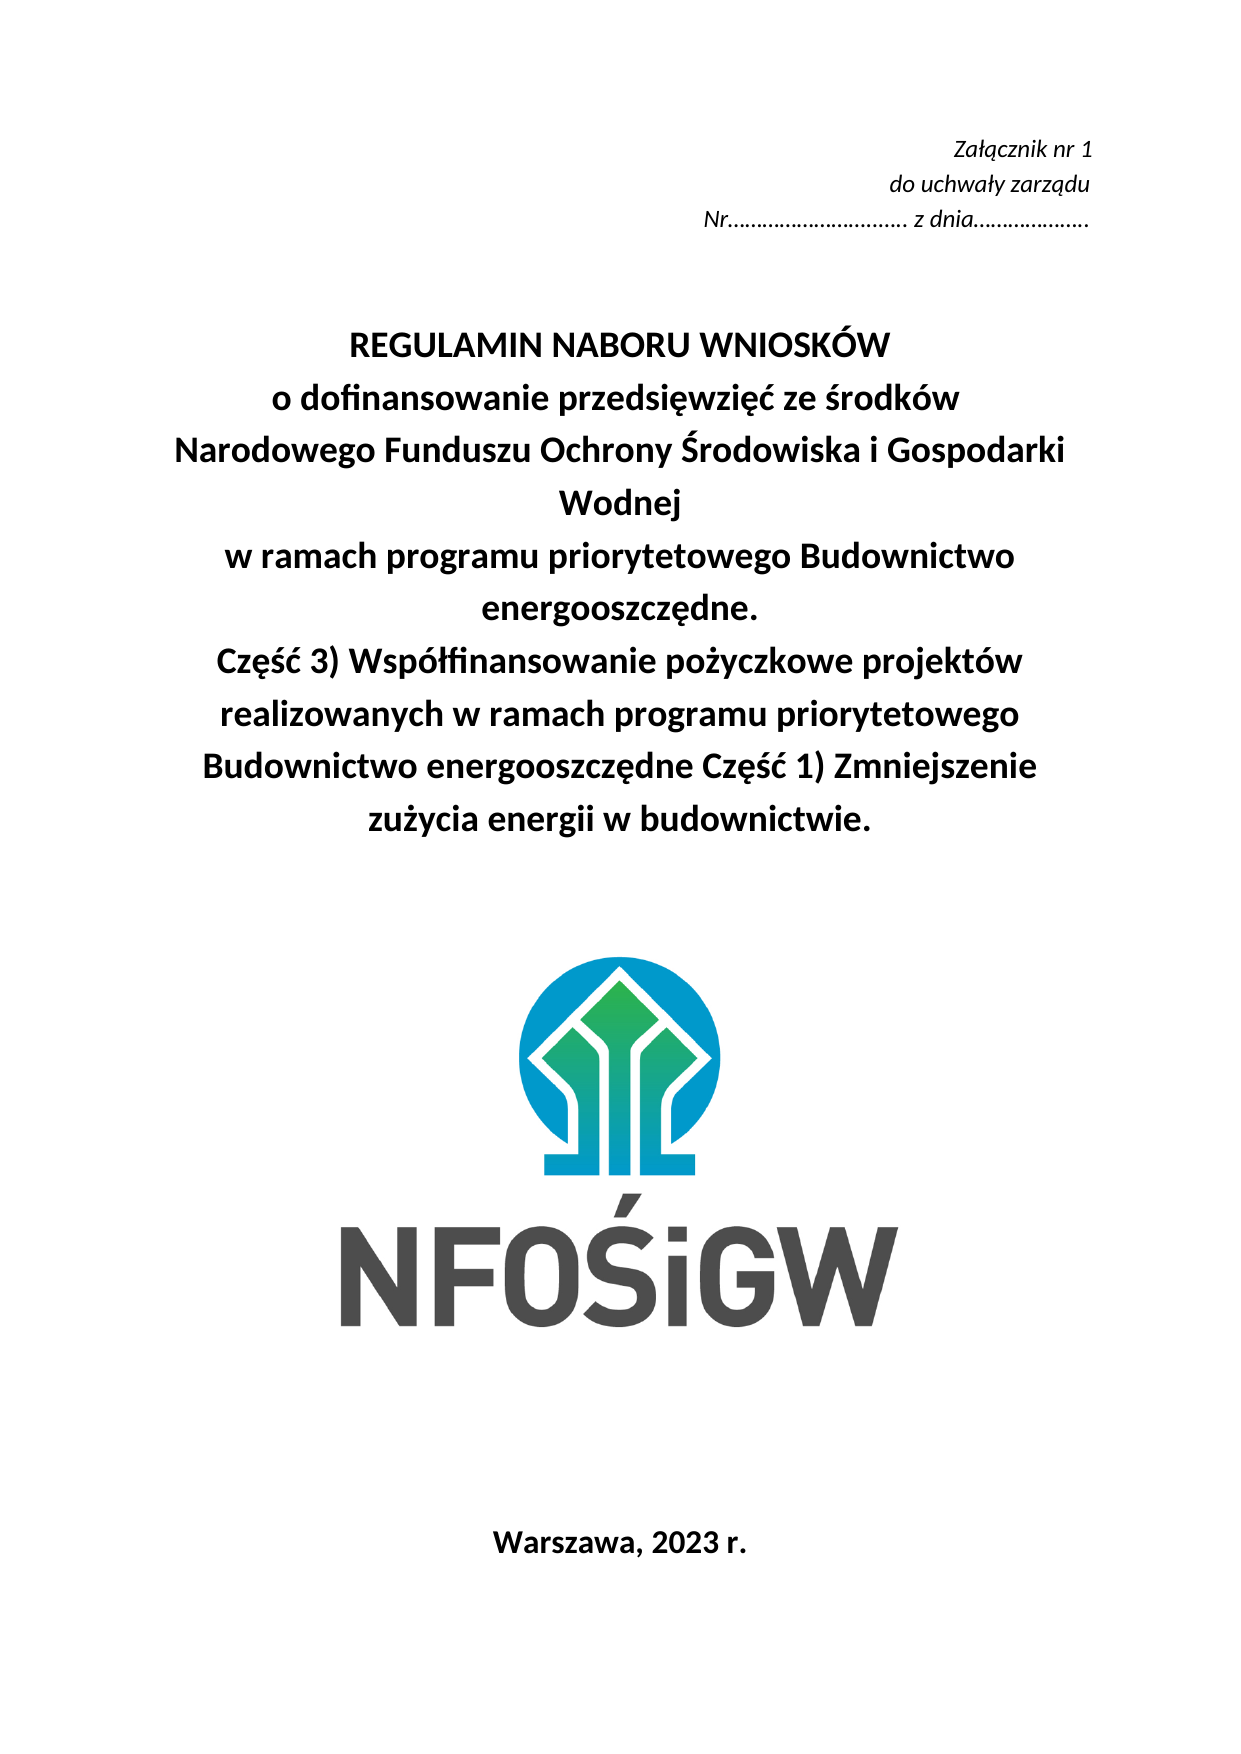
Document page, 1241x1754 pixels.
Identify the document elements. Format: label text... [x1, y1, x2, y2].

text Nr……………………..….. z dnia……………….. [148, 203, 1093, 233]
text Załącznik nr 1 [148, 133, 1093, 163]
text w ramach programu priorytetowego Budownictwo energooszczędne. [148, 532, 1093, 630]
text o dofinansowanie przedsięwzięć ze środków [148, 373, 1093, 419]
text do uchwały zarządu [148, 168, 1093, 198]
text REGULAMIN NABORU WNIOSKÓW [148, 321, 1093, 367]
picture [337, 953, 903, 1330]
text Część 3) Współfinansowanie pożyczkowe projektów realizowanych w ramach programu priorytetowego Budownictwo energooszczędne Część 1) Zmniejszenie zużycia energii w budownictwie. [148, 637, 1093, 841]
text Warszawa, 2023 r. [148, 1521, 1093, 1562]
text Narodowego Funduszu Ochrony Środowiska i Gospodarki Wodnej [148, 426, 1093, 525]
